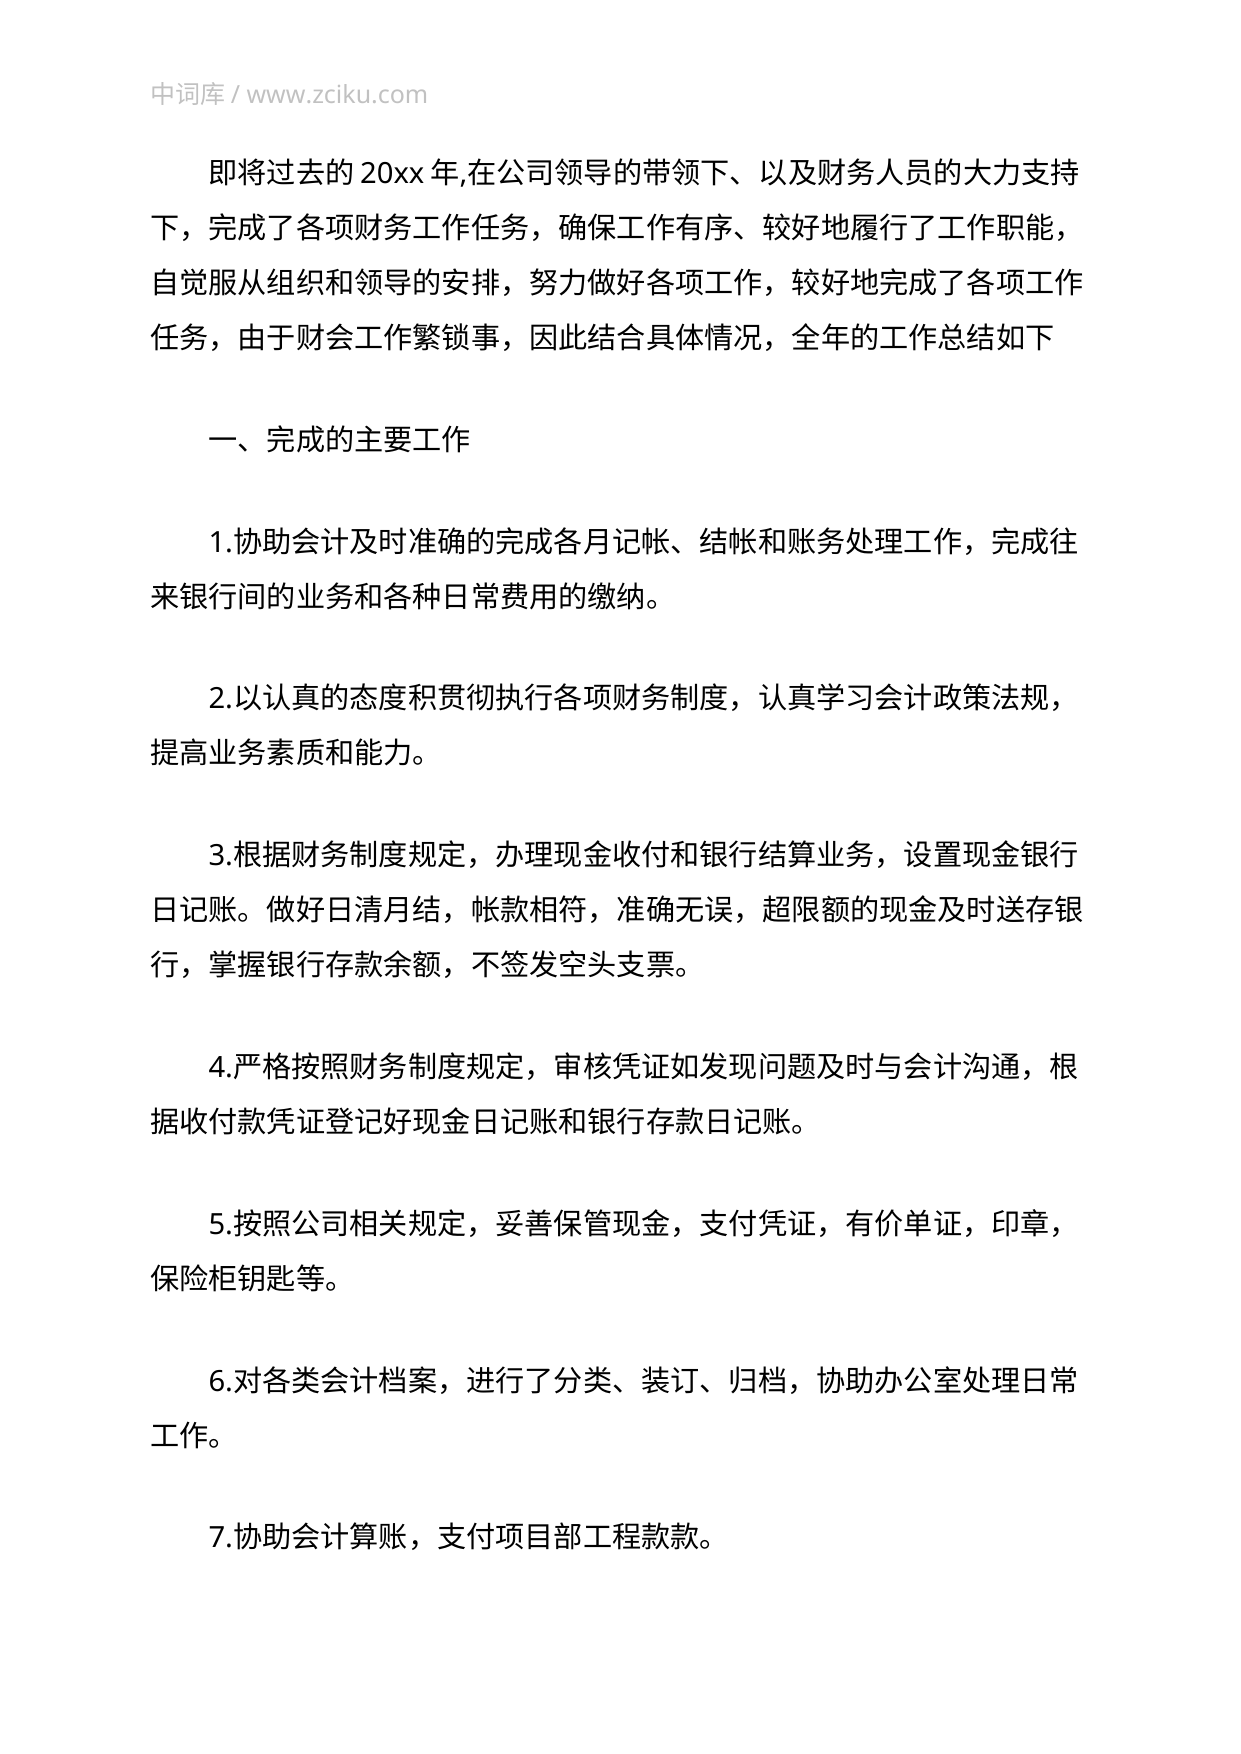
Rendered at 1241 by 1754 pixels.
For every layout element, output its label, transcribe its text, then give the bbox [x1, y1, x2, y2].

text 7.协助会计算账，支付项目部工程款款。 [150, 1514, 1090, 1556]
text 1.协助会计及时准确的完成各月记帐、结帐和账务处理工作，完成往来银行间的业务和各种日常费用的缴纳。 [150, 518, 1090, 616]
text 即将过去的20xx年,在公司领导的带领下、以及财务人员的大力支持下，完成了各项财务工作任务，确保工作有序、较好地履行了工作职能，自觉服从组织和领导的安排，努力做好各项工作，较好地完成了各项工作任务，由于财会工作繁锁事，因此结合具体情况，全年的工作总结如下 [150, 150, 1090, 357]
text 3.根据财务制度规定，办理现金收付和银行结算业务，设置现金银行日记账。做好日清月结，帐款相符，准确无误，超限额的现金及时送存银行，掌握银行存款余额，不签发空头支票。 [150, 832, 1090, 984]
text 4.严格按照财务制度规定，审核凭证如发现问题及时与会计沟通，根据收付款凭证登记好现金日记账和银行存款日记账。 [150, 1043, 1090, 1141]
text 2.以认真的态度积贯彻执行各项财务制度，认真学习会计政策法规，提高业务素质和能力。 [150, 675, 1090, 772]
text 6.对各类会计档案，进行了分类、装订、归档，协助办公室处理日常工作。 [150, 1357, 1090, 1454]
text 一、完成的主要工作 [150, 417, 1090, 459]
text 5.按照公司相关规定，妥善保管现金，支付凭证，有价单证，印章，保险柜钥匙等。 [150, 1200, 1090, 1298]
